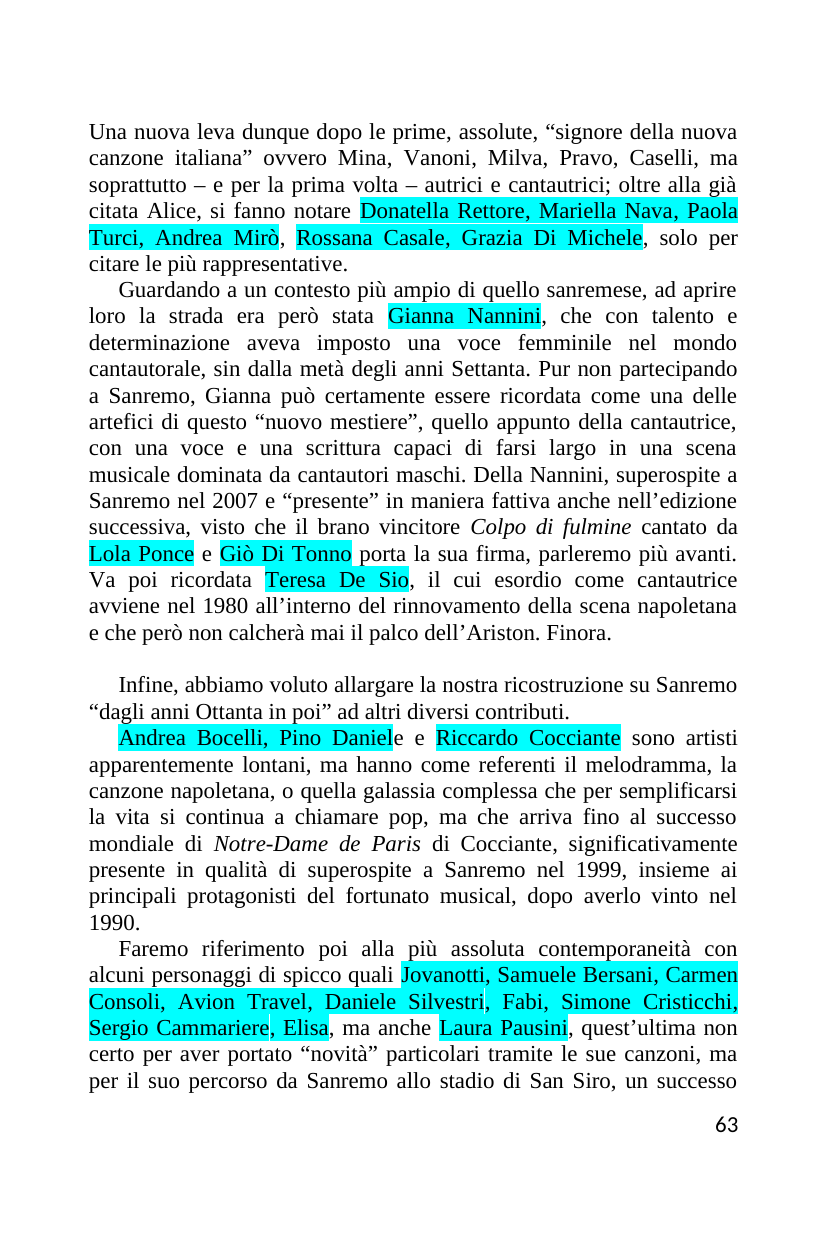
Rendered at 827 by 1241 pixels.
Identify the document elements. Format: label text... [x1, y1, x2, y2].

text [89, 118, 738, 276]
text Andrea Bocelli, Pino Daniele e Riccardo Cocciante sono artisti apparentemente lontani, ma hanno come referenti il melodramma, la canzone napoletana, o quella galassia complessa che per semplificarsi la vita si continua a chiamare pop, ma che arriva fino al successo mondiale di Notre-Dame de Paris di Cocciante, significativamente presente in qualità di superospite a Sanremo nel 1999, insieme ai principali protagonisti del fortunato musical, dopo averlo vinto nel 1990. [89, 724, 738, 935]
text Guardando a un contesto più ampio di quello sanremese, ad aprire loro la strada era però stata Gianna Nannini, che con talento e determinazione aveva imposto una voce femminile nel mondo cantautorale, sin dalla metà degli anni Settanta. Pur non partecipando a Sanremo, Gianna può certamente essere ricordata come una delle artefici di questo “nuovo mestiere”, quello appunto della cantautrice, con una voce e una scrittura capaci di farsi largo in una scena musicale dominata da cantautori maschi. Della Nannini, superospite a Sanremo nel 2007 e “presente” in maniera fattiva anche nell’edizione successiva, visto che il brano vincitore Colpo di fulmine cantato da Lola Ponce e Giò Di Tonno porta la sua firma, parleremo più avanti. Va poi ricordata Teresa De Sio, il cui esordio come cantautrice avviene nel 1980 all’interno del rinnovamento della scena napoletana e che però non calcherà mai il palco dell’Ariston. Finora. [89, 276, 738, 645]
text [89, 1014, 738, 1093]
text Infine, abbiamo voluto allargare la nostra ricostruzione su Sanremo “dagli anni Ottanta in poi” ad altri diversi contributi. [89, 672, 738, 724]
